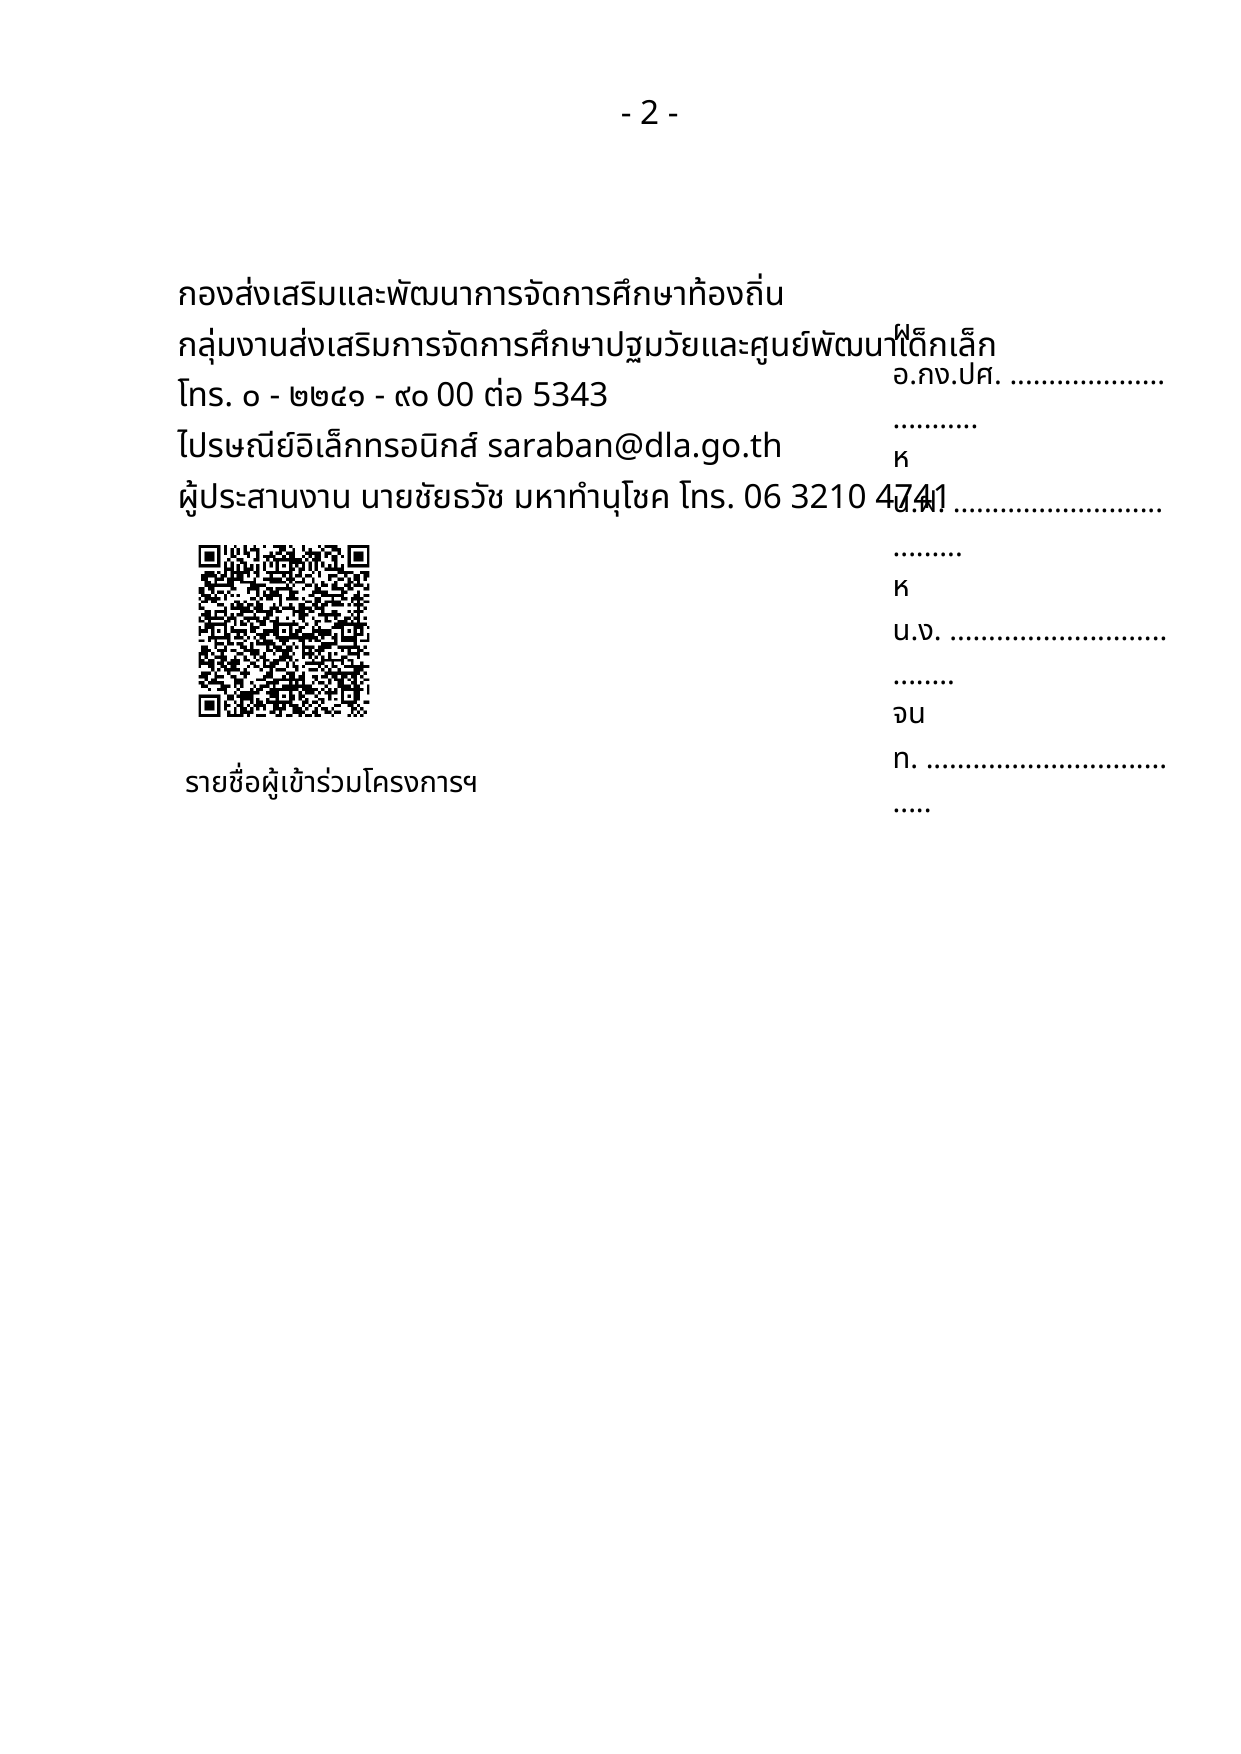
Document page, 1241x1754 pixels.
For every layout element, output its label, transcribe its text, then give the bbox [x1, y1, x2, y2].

text โทร. ๐ - ๒๒๔๑ - ๙๐00 ต่อ 5343 [177, 371, 1122, 422]
text ไปรษณีย์อิเล็กทรอนิกส์ saraban@dla.go.th [177, 422, 1122, 472]
text ผู้ประสานงาน นายชัยธวัช มหาทำนุโชค โทร. 06 3210 4741 [177, 472, 1122, 523]
text กลุ่มงานส่งเสริมการจัดการศึกษาปฐมวัยและศูนย์พัฒนาเด็กเล็ก [177, 321, 1122, 371]
text กองส่งเสริมและพัฒนาการจัดการศึกษาท้องถิ่น [177, 270, 1122, 321]
text รายชื่อผู้เข้าร่วมโครงการฯ [177, 761, 1122, 805]
picture [198, 545, 370, 717]
